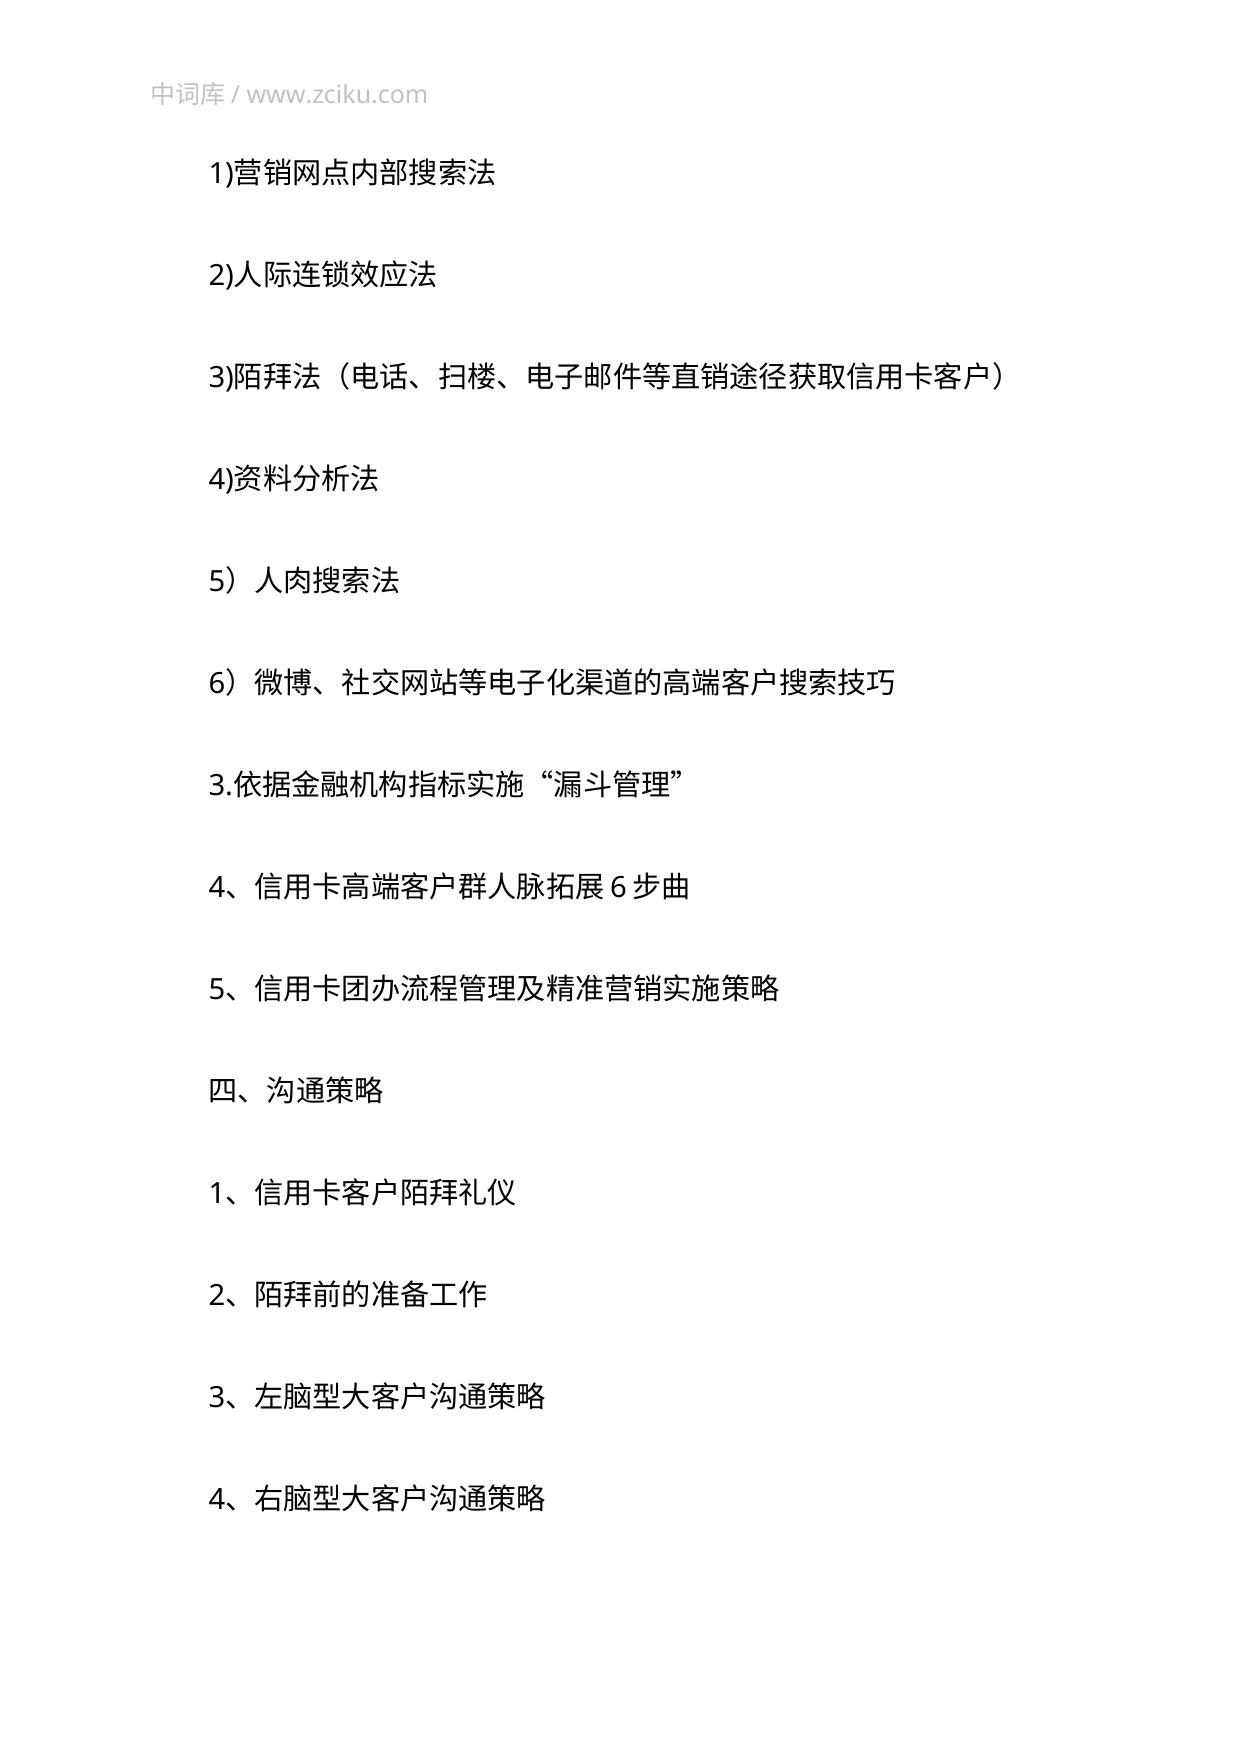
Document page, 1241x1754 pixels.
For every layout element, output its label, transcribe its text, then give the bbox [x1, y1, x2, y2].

text 4、右脑型大客户沟通策略 [150, 1476, 1090, 1518]
text 5、信用卡团办流程管理及精准营销实施策略 [150, 966, 1090, 1008]
text 1、信用卡客户陌拜礼仪 [150, 1169, 1090, 1212]
text 四、沟通策略 [150, 1068, 1090, 1110]
text 2、陌拜前的准备工作 [150, 1272, 1090, 1314]
text 3)陌拜法（电话、扫楼、电子邮件等直销途径获取信用卡客户） [150, 354, 1090, 396]
text 3、左脑型大客户沟通策略 [150, 1373, 1090, 1416]
text 5）人肉搜索法 [150, 558, 1090, 600]
text 3.依据金融机构指标实施“漏斗管理” [150, 762, 1090, 804]
text 1)营销网点内部搜索法 [150, 150, 1090, 192]
text 2)人际连锁效应法 [150, 252, 1090, 294]
text 6）微博、社交网站等电子化渠道的高端客户搜索技巧 [150, 660, 1090, 702]
text 4)资料分析法 [150, 456, 1090, 498]
text 4、信用卡高端客户群人脉拓展6步曲 [150, 864, 1090, 906]
